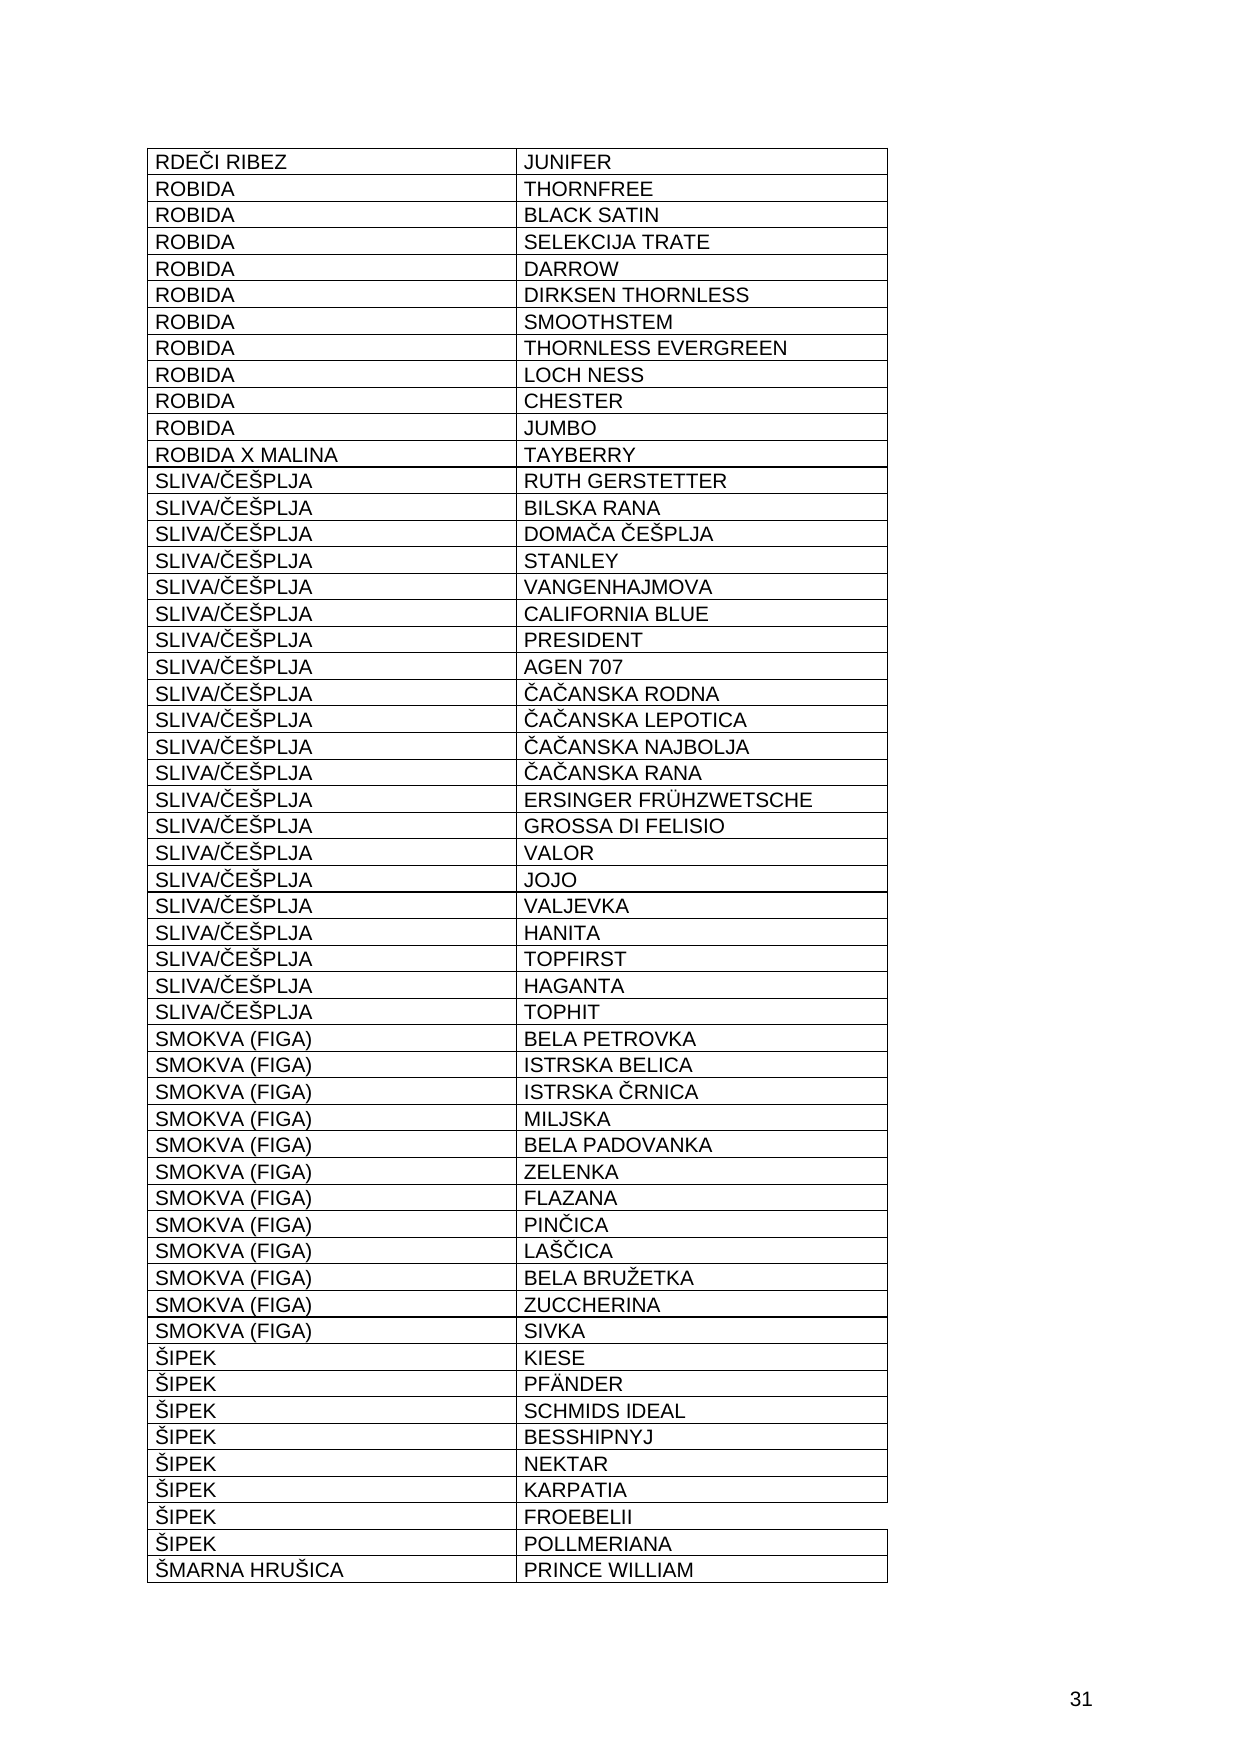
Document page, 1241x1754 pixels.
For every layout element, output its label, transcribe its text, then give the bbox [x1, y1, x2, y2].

table_cell SLIVA/ČEŠPLJA [148, 521, 516, 546]
table_cell ZELENKA [517, 1158, 887, 1183]
table_cell SMOKVA (FIGA) [148, 1264, 516, 1290]
table_cell ČAČANSKA RANA [517, 760, 887, 785]
table_cell TOPHIT [517, 999, 887, 1024]
table_cell DOMAČA ČEŠPLJA [517, 521, 887, 546]
table_cell ROBIDA [148, 202, 516, 227]
table_cell BESSHIPNYJ [517, 1424, 887, 1449]
table_cell SLIVA/ČEŠPLJA [148, 494, 516, 519]
table_cell SLIVA/ČEŠPLJA [148, 653, 516, 679]
table_cell ROBIDA [148, 335, 516, 360]
table_cell AGEN 707 [517, 653, 887, 679]
table_cell JUNIFER [517, 149, 887, 174]
table_cell ISTRSKA ČRNICA [517, 1078, 887, 1104]
table_cell SMOKVA (FIGA) [148, 1291, 516, 1316]
table_cell SLIVA/ČEŠPLJA [148, 866, 516, 891]
table_cell POLLMERIANA [517, 1530, 887, 1555]
table_cell SLIVA/ČEŠPLJA [148, 919, 516, 944]
table_cell BELA PETROVKA [517, 1025, 887, 1051]
table_cell ŠMARNA HRUŠICA [148, 1556, 516, 1582]
table_cell SLIVA/ČEŠPLJA [148, 839, 516, 865]
table_cell SCHMIDS IDEAL [517, 1397, 887, 1423]
table_cell SLIVA/ČEŠPLJA [148, 706, 516, 732]
table_cell PINČICA [517, 1211, 887, 1237]
table_cell MILJSKA [517, 1105, 887, 1130]
table_cell TOPFIRST [517, 946, 887, 971]
table_cell SMOKVA (FIGA) [148, 1238, 516, 1263]
table_cell BELA BRUŽETKA [517, 1264, 887, 1290]
table_cell SMOKVA (FIGA) [148, 1185, 516, 1210]
table_cell PRESIDENT [517, 627, 887, 652]
table_cell HANITA [517, 919, 887, 944]
table_cell SLIVA/ČEŠPLJA [148, 680, 516, 705]
table_cell SLIVA/ČEŠPLJA [148, 468, 516, 493]
table_cell GROSSA DI FELISIO [517, 813, 887, 838]
table_cell ROBIDA [148, 175, 516, 201]
table_cell SLIVA/ČEŠPLJA [148, 733, 516, 758]
table_cell FROEBELII [517, 1503, 887, 1529]
table_cell ROBIDA [148, 255, 516, 280]
table_cell FLAZANA [517, 1185, 887, 1210]
table_cell ŠIPEK [148, 1371, 516, 1396]
table_cell HAGANTA [517, 972, 887, 998]
table_cell SLIVA/ČEŠPLJA [148, 813, 516, 838]
table_cell VALOR [517, 839, 887, 865]
table_cell ROBIDA X MALINA [148, 441, 516, 466]
table_cell ERSINGER FRÜHZWETSCHE [517, 786, 887, 812]
table_cell VALJEVKA [517, 893, 887, 918]
table_cell STANLEY [517, 547, 887, 573]
table_cell ČAČANSKA RODNA [517, 680, 887, 705]
table_cell ŠIPEK [148, 1397, 516, 1423]
table_cell VANGENHAJMOVA [517, 574, 887, 599]
table_cell PFÄNDER [517, 1371, 887, 1396]
table_cell SLIVA/ČEŠPLJA [148, 786, 516, 812]
table_cell THORNLESS EVERGREEN [517, 335, 887, 360]
table_cell SLIVA/ČEŠPLJA [148, 760, 516, 785]
table_cell DARROW [517, 255, 887, 280]
table_cell KARPATIA [517, 1477, 887, 1502]
table_cell LAŠČICA [517, 1238, 887, 1263]
table_cell ROBIDA [148, 308, 516, 333]
table_cell CALIFORNIA BLUE [517, 600, 887, 626]
table_cell ROBIDA [148, 228, 516, 254]
table_cell ŠIPEK [148, 1424, 516, 1449]
table_cell RDEČI RIBEZ [148, 149, 516, 174]
table_cell SLIVA/ČEŠPLJA [148, 972, 516, 998]
table_cell ŠIPEK [148, 1530, 516, 1555]
table_cell SMOOTHSTEM [517, 308, 887, 333]
table_cell SLIVA/ČEŠPLJA [148, 574, 516, 599]
table_cell SMOKVA (FIGA) [148, 1318, 516, 1343]
table_cell NEKTAR [517, 1450, 887, 1476]
table_cell ISTRSKA BELICA [517, 1052, 887, 1077]
table_cell LOCH NESS [517, 361, 887, 387]
table_cell SMOKVA (FIGA) [148, 1158, 516, 1183]
table_cell KIESE [517, 1344, 887, 1369]
table_cell SMOKVA (FIGA) [148, 1052, 516, 1077]
table_cell THORNFREE [517, 175, 887, 201]
table_cell SMOKVA (FIGA) [148, 1105, 516, 1130]
table_cell BILSKA RANA [517, 494, 887, 519]
table_cell BLACK SATIN [517, 202, 887, 227]
table_cell PRINCE WILLIAM [517, 1556, 887, 1582]
table_cell ŠIPEK [148, 1503, 516, 1529]
table_cell SELEKCIJA TRATE [517, 228, 887, 254]
table_cell ŠIPEK [148, 1344, 516, 1369]
table_cell ROBIDA [148, 414, 516, 440]
table_cell ROBIDA [148, 388, 516, 413]
table_cell ZUCCHERINA [517, 1291, 887, 1316]
table_cell ČAČANSKA NAJBOLJA [517, 733, 887, 758]
table_cell ČAČANSKA LEPOTICA [517, 706, 887, 732]
table_cell ROBIDA [148, 281, 516, 307]
table_cell TAYBERRY [517, 441, 887, 466]
table_cell ROBIDA [148, 361, 516, 387]
table_cell SLIVA/ČEŠPLJA [148, 627, 516, 652]
table_cell ŠIPEK [148, 1477, 516, 1502]
table_cell JOJO [517, 866, 887, 891]
table_cell ŠIPEK [148, 1450, 516, 1476]
table_cell SMOKVA (FIGA) [148, 1025, 516, 1051]
table_cell SLIVA/ČEŠPLJA [148, 600, 516, 626]
table_cell SLIVA/ČEŠPLJA [148, 999, 516, 1024]
table_cell SMOKVA (FIGA) [148, 1078, 516, 1104]
table_cell SMOKVA (FIGA) [148, 1131, 516, 1157]
table_cell SLIVA/ČEŠPLJA [148, 547, 516, 573]
table_cell DIRKSEN THORNLESS [517, 281, 887, 307]
table_cell JUMBO [517, 414, 887, 440]
table_cell BELA PADOVANKA [517, 1131, 887, 1157]
table_cell SLIVA/ČEŠPLJA [148, 946, 516, 971]
table_cell CHESTER [517, 388, 887, 413]
table_cell SIVKA [517, 1318, 887, 1343]
table_cell SLIVA/ČEŠPLJA [148, 893, 516, 918]
table_cell SMOKVA (FIGA) [148, 1211, 516, 1237]
table_cell RUTH GERSTETTER [517, 468, 887, 493]
